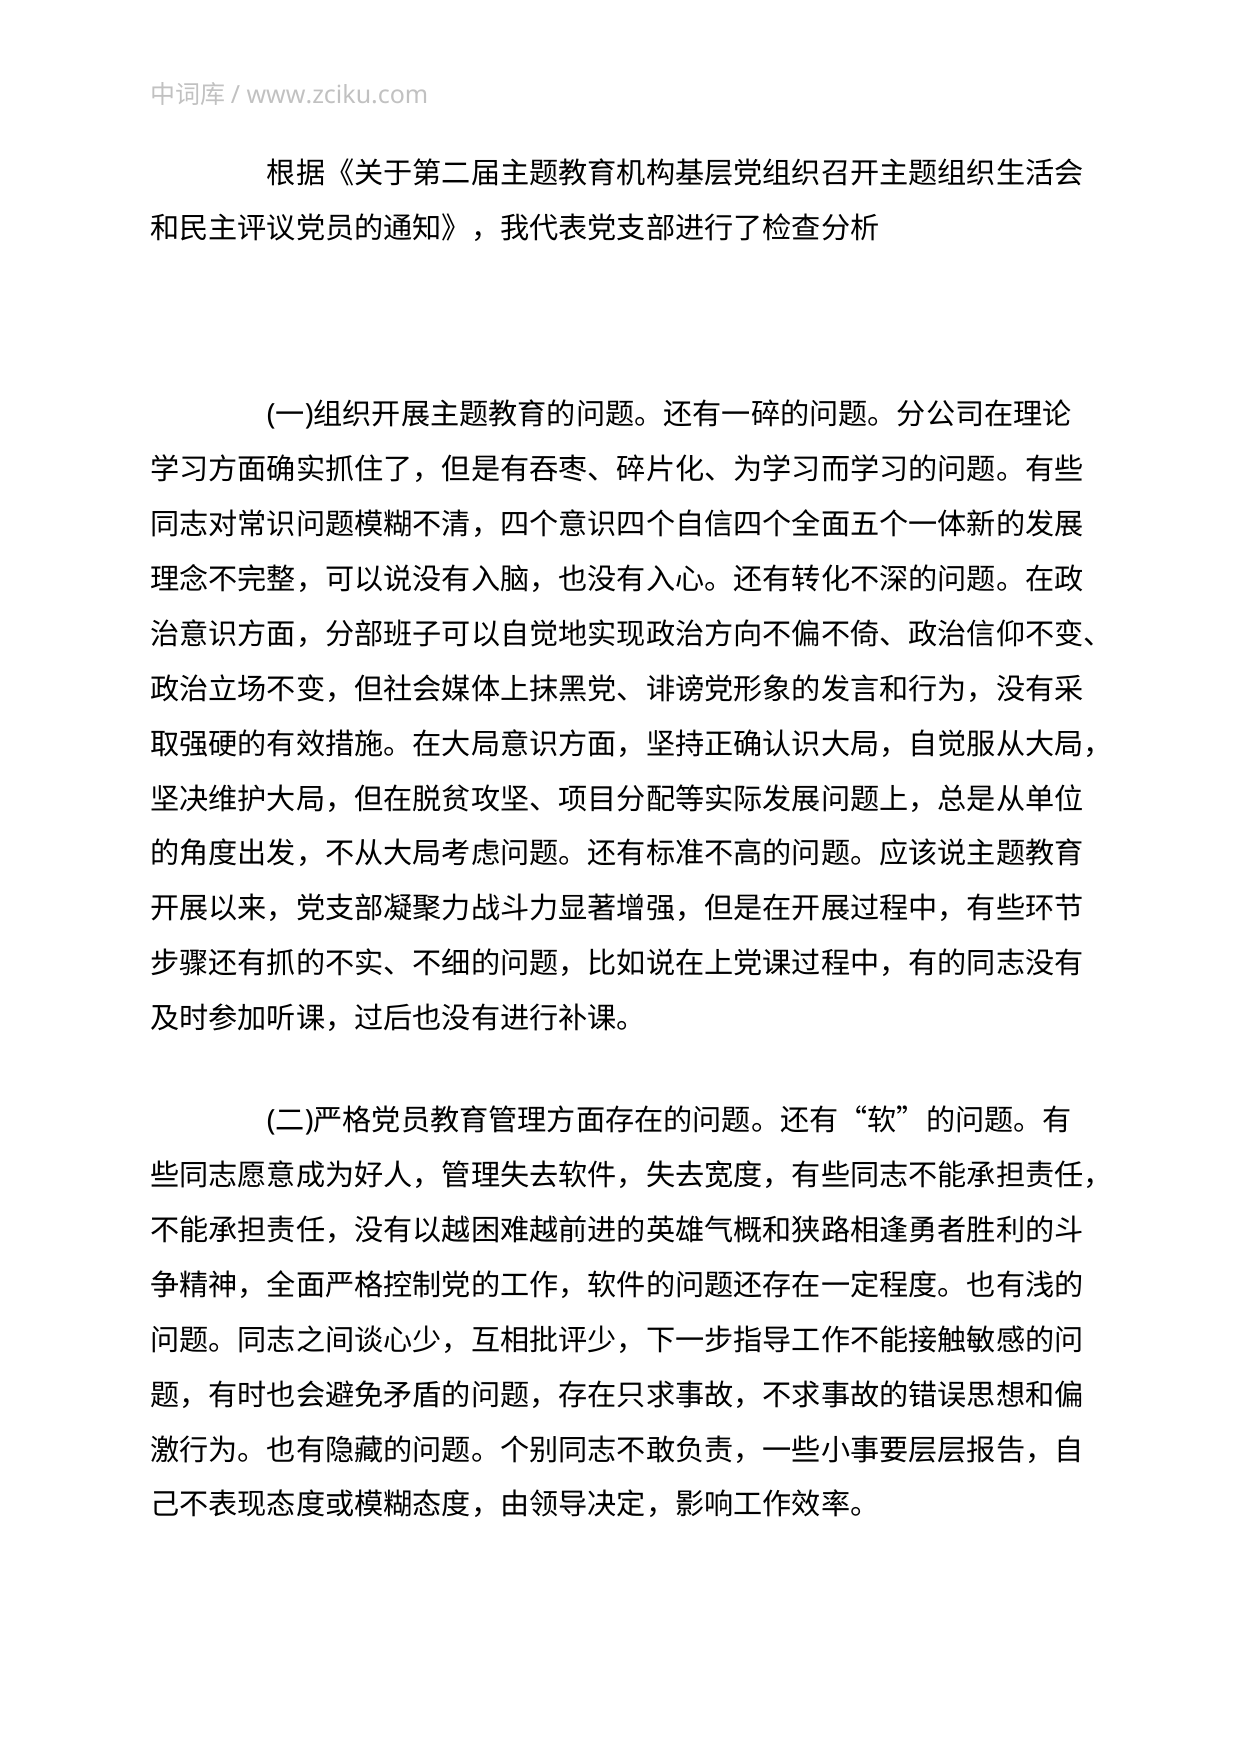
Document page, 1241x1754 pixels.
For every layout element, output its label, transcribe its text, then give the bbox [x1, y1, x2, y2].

text 根据《关于第二届主题教育机构基层党组织召开主题组织生活会和民主评议党员的通知》，我代表党支部进行了检查分析 [150, 150, 1090, 247]
text (一)组织开展主题教育的问题。还有一碎的问题。分公司在理论学习方面确实抓住了，但是有吞枣、碎片化、为学习而学习的问题。有些同志对常识问题模糊不清，四个意识四个自信四个全面五个一体新的发展理念不完整，可以说没有入脑，也没有入心。还有转化不深的问题。在政治意识方面，分部班子可以自觉地实现政治方向不偏不倚、政治信仰不变、政治立场不变，但社会媒体上抹黑党、诽谤党形象的发言和行为，没有采取强硬的有效措施。在大局意识方面，坚持正确认识大局，自觉服从大局，坚决维护大局，但在脱贫攻坚、项目分配等实际发展问题上，总是从单位的角度出发，不从大局考虑问题。还有标准不高的问题。应该说主题教育开展以来，党支部凝聚力战斗力显著增强，但是在开展过程中，有些环节步骤还有抓的不实、不细的问题，比如说在上党课过程中，有的同志没有及时参加听课，过后也没有进行补课。 [150, 391, 1090, 1037]
text (二)严格党员教育管理方面存在的问题。还有“软”的问题。有些同志愿意成为好人，管理失去软件，失去宽度，有些同志不能承担责任，不能承担责任，没有以越困难越前进的英雄气概和狭路相逢勇者胜利的斗争精神，全面严格控制党的工作，软件的问题还存在一定程度。也有浅的问题。同志之间谈心少，互相批评少，下一步指导工作不能接触敏感的问题，有时也会避免矛盾的问题，存在只求事故，不求事故的错误思想和偏激行为。也有隐藏的问题。个别同志不敢负责，一些小事要层层报告，自己不表现态度或模糊态度，由领导决定，影响工作效率。 [150, 1097, 1090, 1523]
